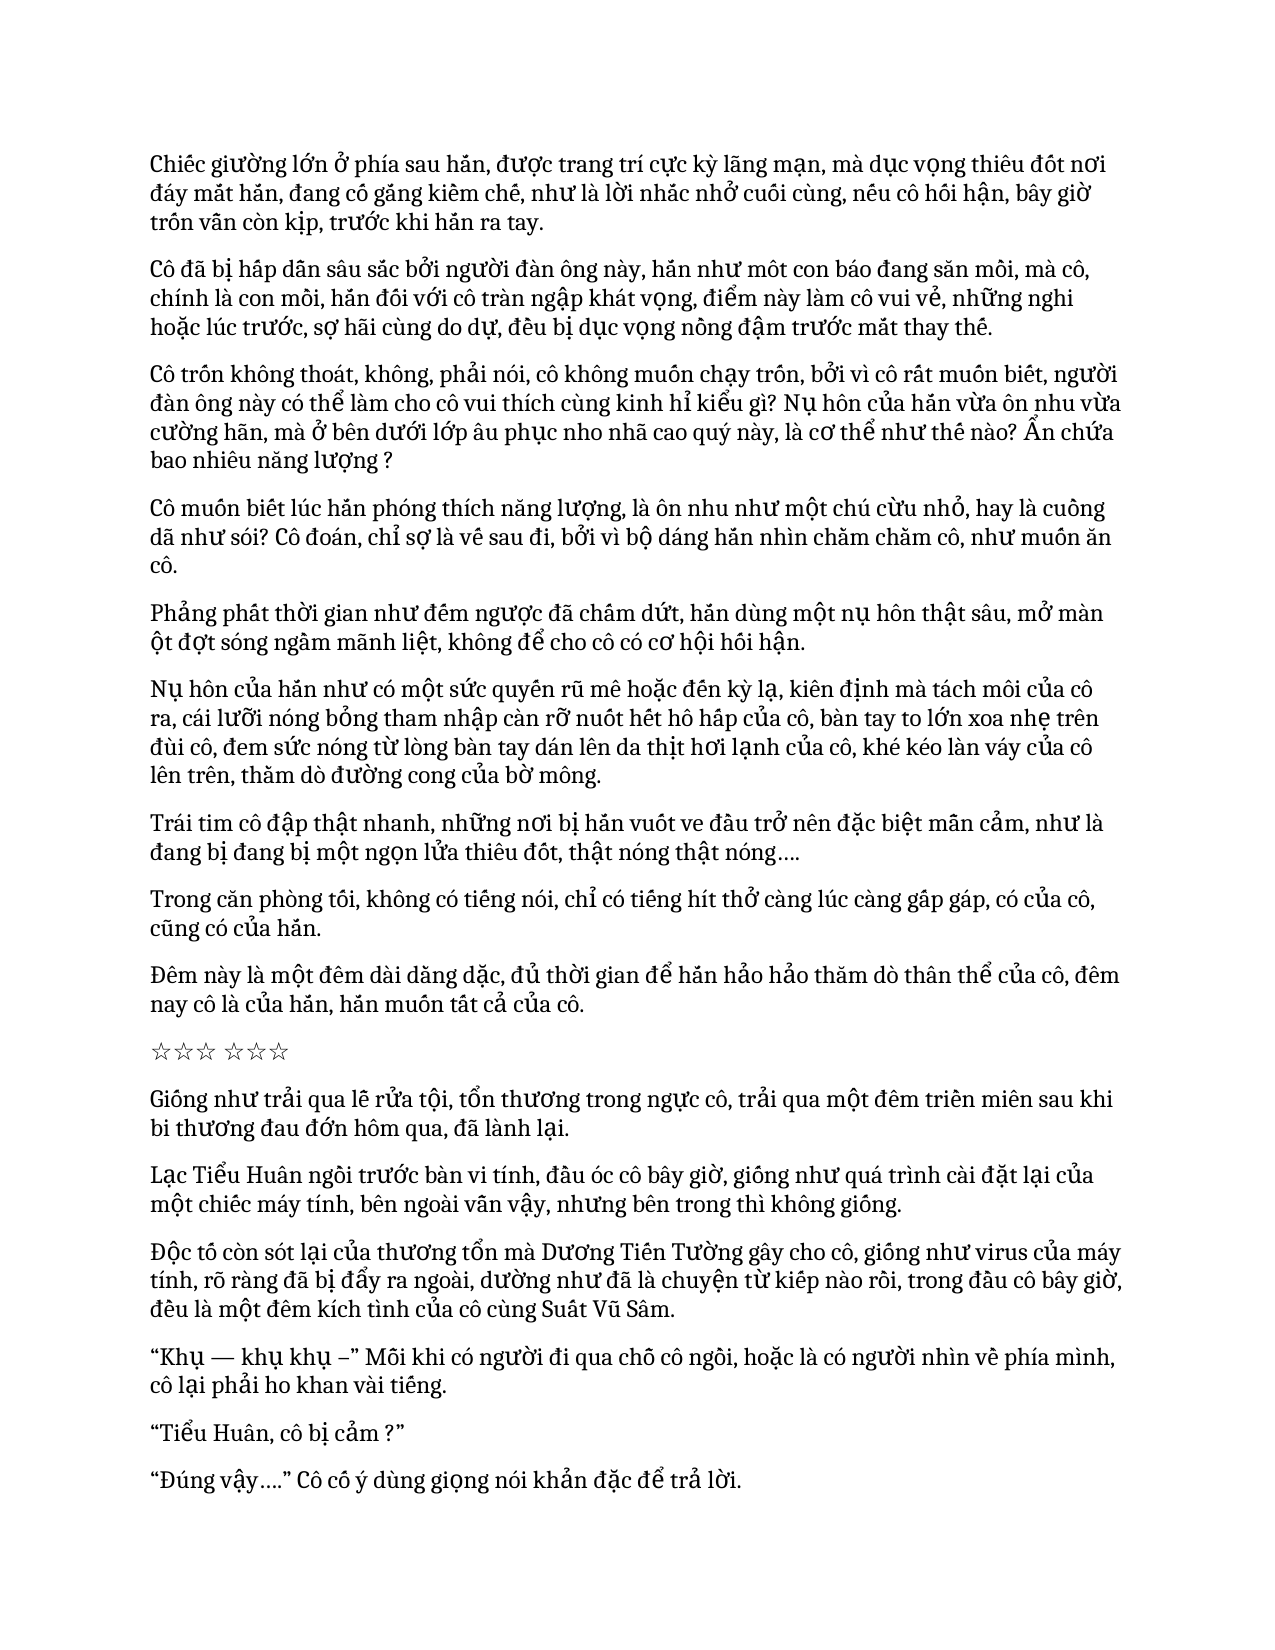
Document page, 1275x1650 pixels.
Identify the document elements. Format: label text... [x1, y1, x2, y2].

text Cô trốn không thoát, không, phải nói, cô không muốn chạy trốn, bởi vì cô rất muốn biết, người đàn ông này có thể làm cho cô vui thích cùng kinh hỉ kiểu gì? Nụ hôn của hắn vừa ôn nhu vừa cường hãn, mà ở bên dưới lớp âu phục nho nhã cao quý này, là cơ thể như thế nào? Ẩn chứa bao nhiêu năng lượng ? [150, 360, 1125, 475]
text “Khụ — khụ khụ –” Mỗi khi có người đi qua chỗ cô ngồi, hoặc là có người nhìn về phía mình, cô lại phải ho khan vài tiếng. [150, 1342, 1125, 1400]
text Độc tố còn sót lại của thương tổn mà Dương Tiến Tường gây cho cô, giống như virus của máy tính, rõ ràng đã bị đẩy ra ngoài, dường như đã là chuyện từ kiếp nào rồi, trong đầu cô bây giờ, đều là một đêm kích tình của cô cùng Suất Vũ Sâm. [150, 1237, 1125, 1324]
text ☆☆☆ ☆☆☆ [150, 1037, 1125, 1066]
text Trong căn phòng tối, không có tiếng nói, chỉ có tiếng hít thở càng lúc càng gấp gáp, có của cô, cũng có của hắn. [150, 885, 1125, 942]
text Nụ hôn của hắn như có một sức quyến rũ mê hoặc đến kỳ lạ, kiên định mà tách môi của cô ra, cái lưỡi nóng bỏng tham nhập càn rỡ nuốt hết hô hấp của cô, bàn tay to lớn xoa nhẹ trên đùi cô, đem sức nóng từ lòng bàn tay dán lên da thịt hơi lạnh của cô, khé kéo làn váy của cô lên trên, thằm dò đường cong của bờ mông. [150, 675, 1125, 790]
text Lạc Tiểu Huân ngồi trước bàn vi tính, đầu óc cô bây giờ, giống như quá trình cài đặt lại của một chiếc máy tính, bên ngoài vẫn vậy, nhưng bên trong thì không giống. [150, 1161, 1125, 1219]
text “Đúng vậy….” Cô cố ý dùng giọng nói khản đặc để trả lời. [150, 1466, 1125, 1495]
text Cô đã bị hấp dẫn sâu sắc bởi người đàn ông này, hắn như môt con báo đang săn mồi, mà cô, chính là con mồi, hắn đối với cô tràn ngập khát vọng, điểm này làm cô vui vẻ, những nghi hoặc lúc trước, sợ hãi cùng do dự, đều bị dục vọng nồng đậm trước mắt thay thế. [150, 255, 1125, 341]
text Trái tim cô đập thật nhanh, những nơi bị hắn vuốt ve đầu trở nên đặc biệt mẫn cảm, như là đang bị đang bị một ngọn lửa thiêu đốt, thật nóng thật nóng…. [150, 809, 1125, 866]
text Chiếc giường lớn ở phía sau hắn, được trang trí cực kỳ lãng mạn, mà dục vọng thiêu đốt nơi đáy mắt hắn, đang cố gắng kiềm chế, như là lời nhắc nhở cuối cùng, nếu cô hối hận, bây giờ trốn vẫn còn kịp, trước khi hắn ra tay. [150, 150, 1125, 236]
text Đêm này là một đêm dài dằng dặc, đủ thời gian để hắn hảo hảo thăm dò thân thể của cô, đêm nay cô là của hắn, hắn muốn tất cả của cô. [150, 961, 1125, 1019]
text Giống như trải qua lễ rửa tội, tổn thương trong ngực cô, trải qua một đêm triền miên sau khi bi thương đau đớn hôm qua, đã lành lại. [150, 1085, 1125, 1142]
text Phảng phất thời gian như đếm ngược đã chấm dứt, hắn dùng một nụ hôn thật sâu, mở màn ột đợt sóng ngầm mãnh liệt, không để cho cô có cơ hội hối hận. [150, 599, 1125, 656]
text Cô muốn biết lúc hắn phóng thích năng lượng, là ôn nhu như một chú cừu nhỏ, hay là cuồng dã như sói? Cô đoán, chỉ sợ là vế sau đi, bởi vì bộ dáng hắn nhìn chằm chằm cô, như muốn ăn cô. [150, 494, 1125, 580]
text “Tiểu Huân, cô bị cảm ?” [150, 1419, 1125, 1447]
